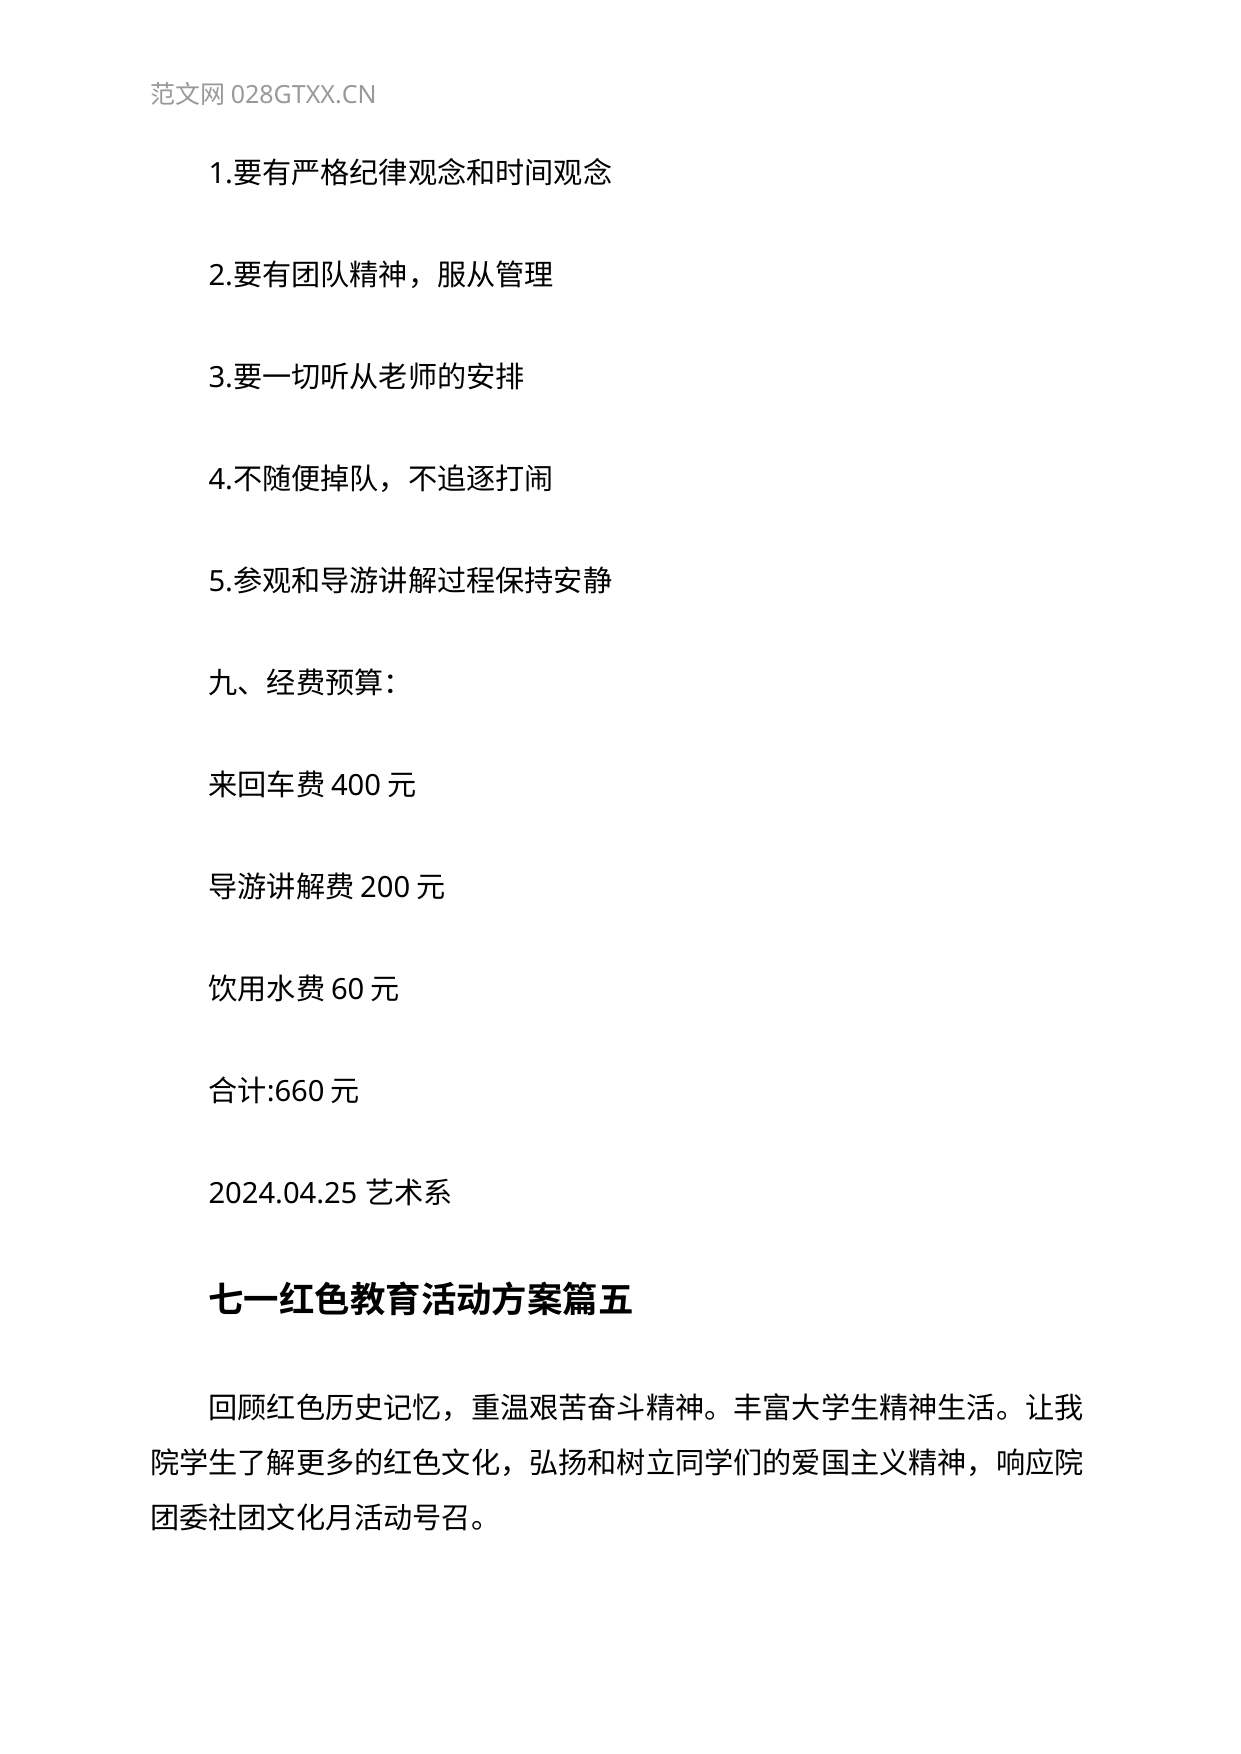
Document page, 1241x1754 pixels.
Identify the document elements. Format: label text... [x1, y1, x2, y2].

text 4.不随便掉队，不追逐打闹 [150, 456, 1090, 498]
text 回顾红色历史记忆，重温艰苦奋斗精神。丰富大学生精神生活。让我院学生了解更多的红色文化，弘扬和树立同学们的爱国主义精神，响应院团委社团文化月活动号召。 [150, 1385, 1090, 1537]
text 七一红色教育活动方案篇五 [150, 1272, 1090, 1323]
text 导游讲解费200元 [150, 864, 1090, 906]
text 饮用水费60元 [150, 966, 1090, 1008]
text 3.要一切听从老师的安排 [150, 354, 1090, 396]
text 1.要有严格纪律观念和时间观念 [150, 150, 1090, 192]
text 来回车费400元 [150, 762, 1090, 804]
text 2024.04.25 艺术系 [150, 1169, 1090, 1212]
text 合计:660元 [150, 1068, 1090, 1110]
text 九、经费预算： [150, 660, 1090, 702]
text 5.参观和导游讲解过程保持安静 [150, 558, 1090, 600]
text 2.要有团队精神，服从管理 [150, 252, 1090, 294]
